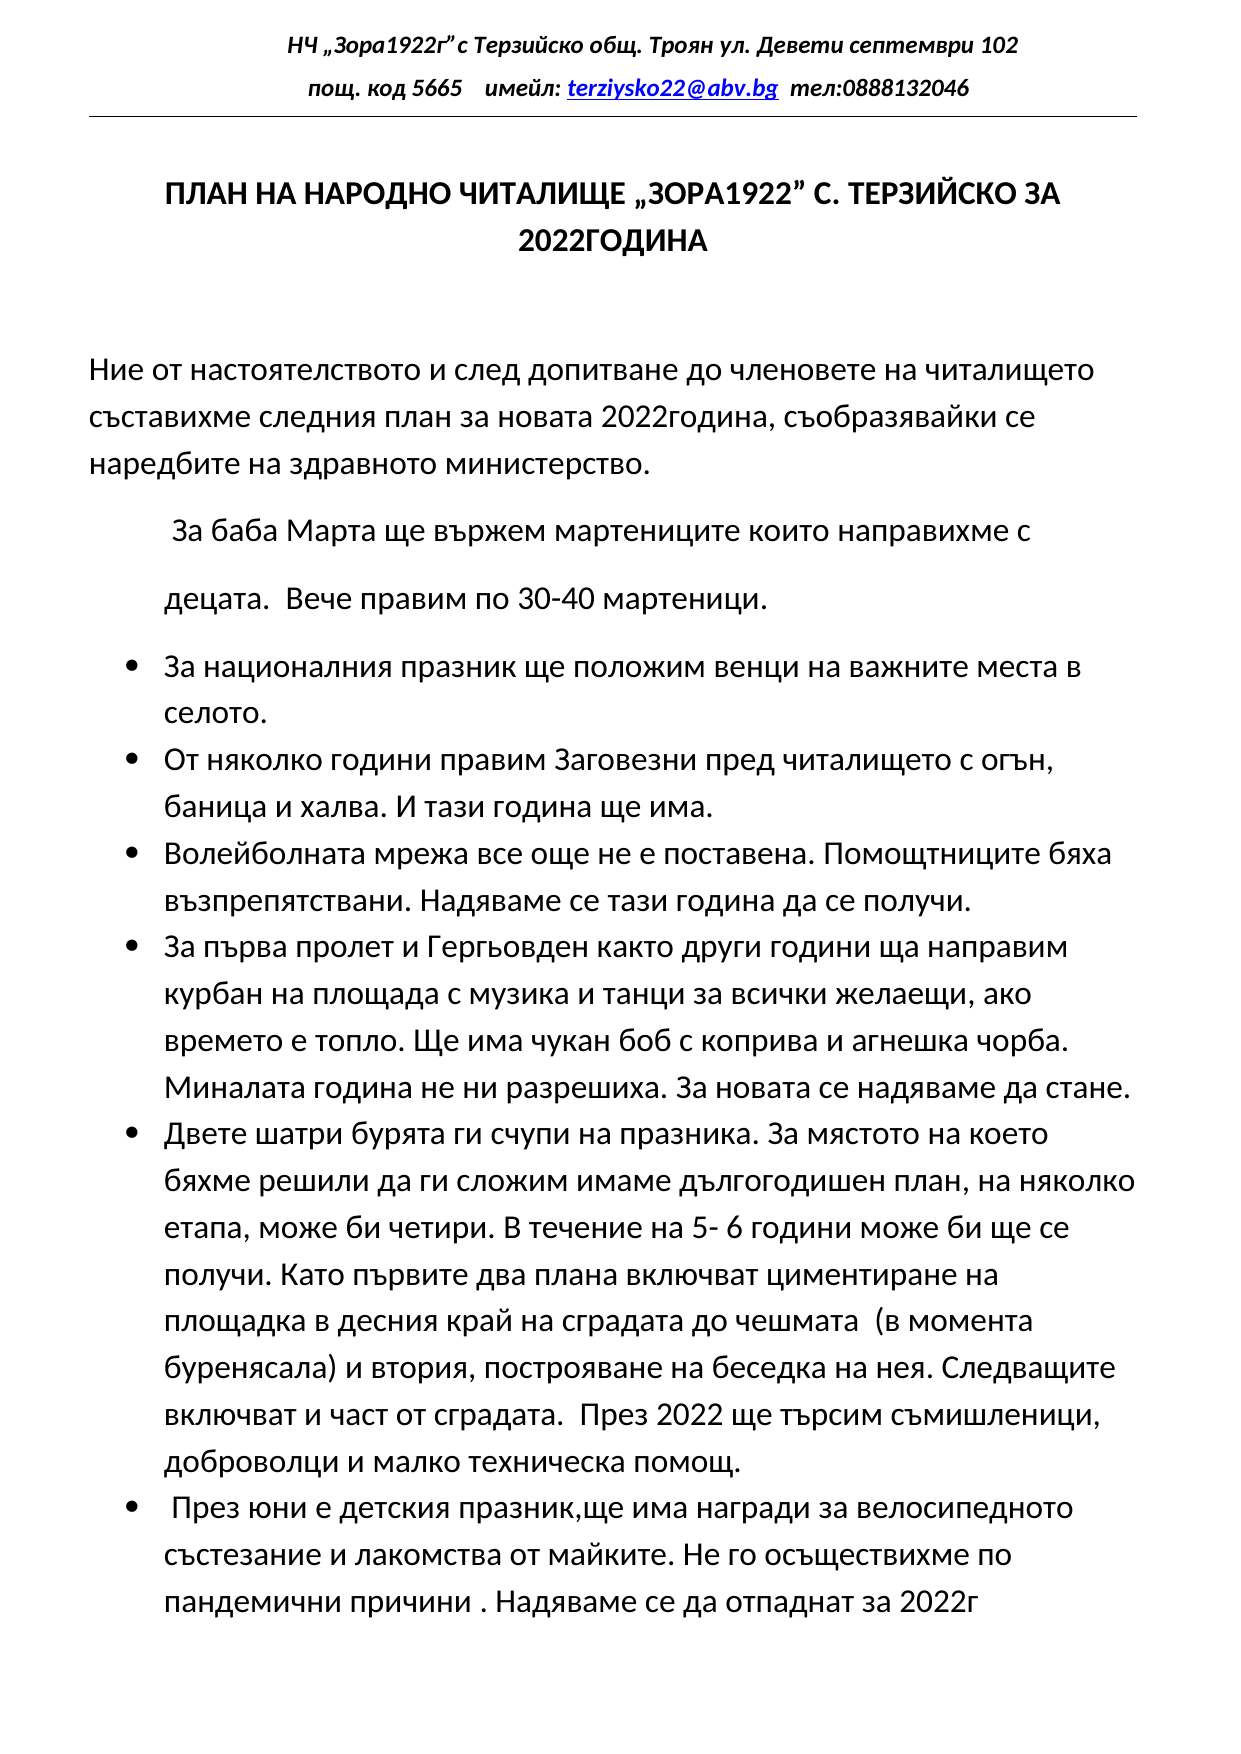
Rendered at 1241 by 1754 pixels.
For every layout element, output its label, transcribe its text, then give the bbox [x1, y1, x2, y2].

list Волейболната мрежа все още не е поставена. Помощтниците бяха възпрепятствани. Надяваме се тази година да се получи. [126, 832, 1137, 919]
text Ние от настоятелството и след допитване до членовете на читалището съставихме следния план за новата 2022година, съобразявайки се наредбите на здравното министерство. [89, 348, 1137, 483]
list От няколко години правим Заговезни пред читалището с огън, баница и халва. И тази година ще има. [126, 738, 1137, 826]
list Двете шатри бурята ги счупи на празника. За мястото на което бяхме решили да ги сложим имаме дългогодишен план, на няколко етапа, може би четири. В течение на 5- 6 години може би ще се получи. Като първите два плана включват циментиране на площадка в десния край на сградата до чешмата (в момента буренясала) и втория, построяване на беседка на нея. Следващите включват и част от сградата. През 2022 ще търсим съмишленици, доброволци и малко техническа помощ. [126, 1112, 1137, 1481]
text ПЛАН НА НАРОДНО ЧИТАЛИЩЕ „ЗОРА1922” С. ТЕРЗИЙСКО ЗА 2022ГОДИНА [89, 172, 1137, 260]
list През юни е детския празник,ще има награди за велосипедното състезание и лакомства от майките. Не го осъществихме по пандемични причини . Надяваме се да отпаднат за 2022г [126, 1487, 1137, 1621]
text НЧ „Зора1922г”с Терзийско общ. Троян ул. Девети септември 102 [89, 29, 1137, 60]
text децата. Вече правим по 30-40 мартеници. [89, 577, 1137, 618]
text За баба Марта ще вържем мартениците които направихме с [89, 509, 1137, 550]
list За първа пролет и Гергьовден както други години ща направим курбан на площада с музика и танци за всички желаещи, ако времето е топло. Ще има чукан боб с коприва и агнешка чорба. Миналата година не ни разрешиха. За новата се надяваме да стане. [126, 925, 1137, 1106]
text пощ. код 5665 имейл: terziysko22@abv.bg тел:0888132046 [89, 73, 1137, 103]
list За националния празник ще положим венци на важните места в селото. [126, 645, 1137, 732]
